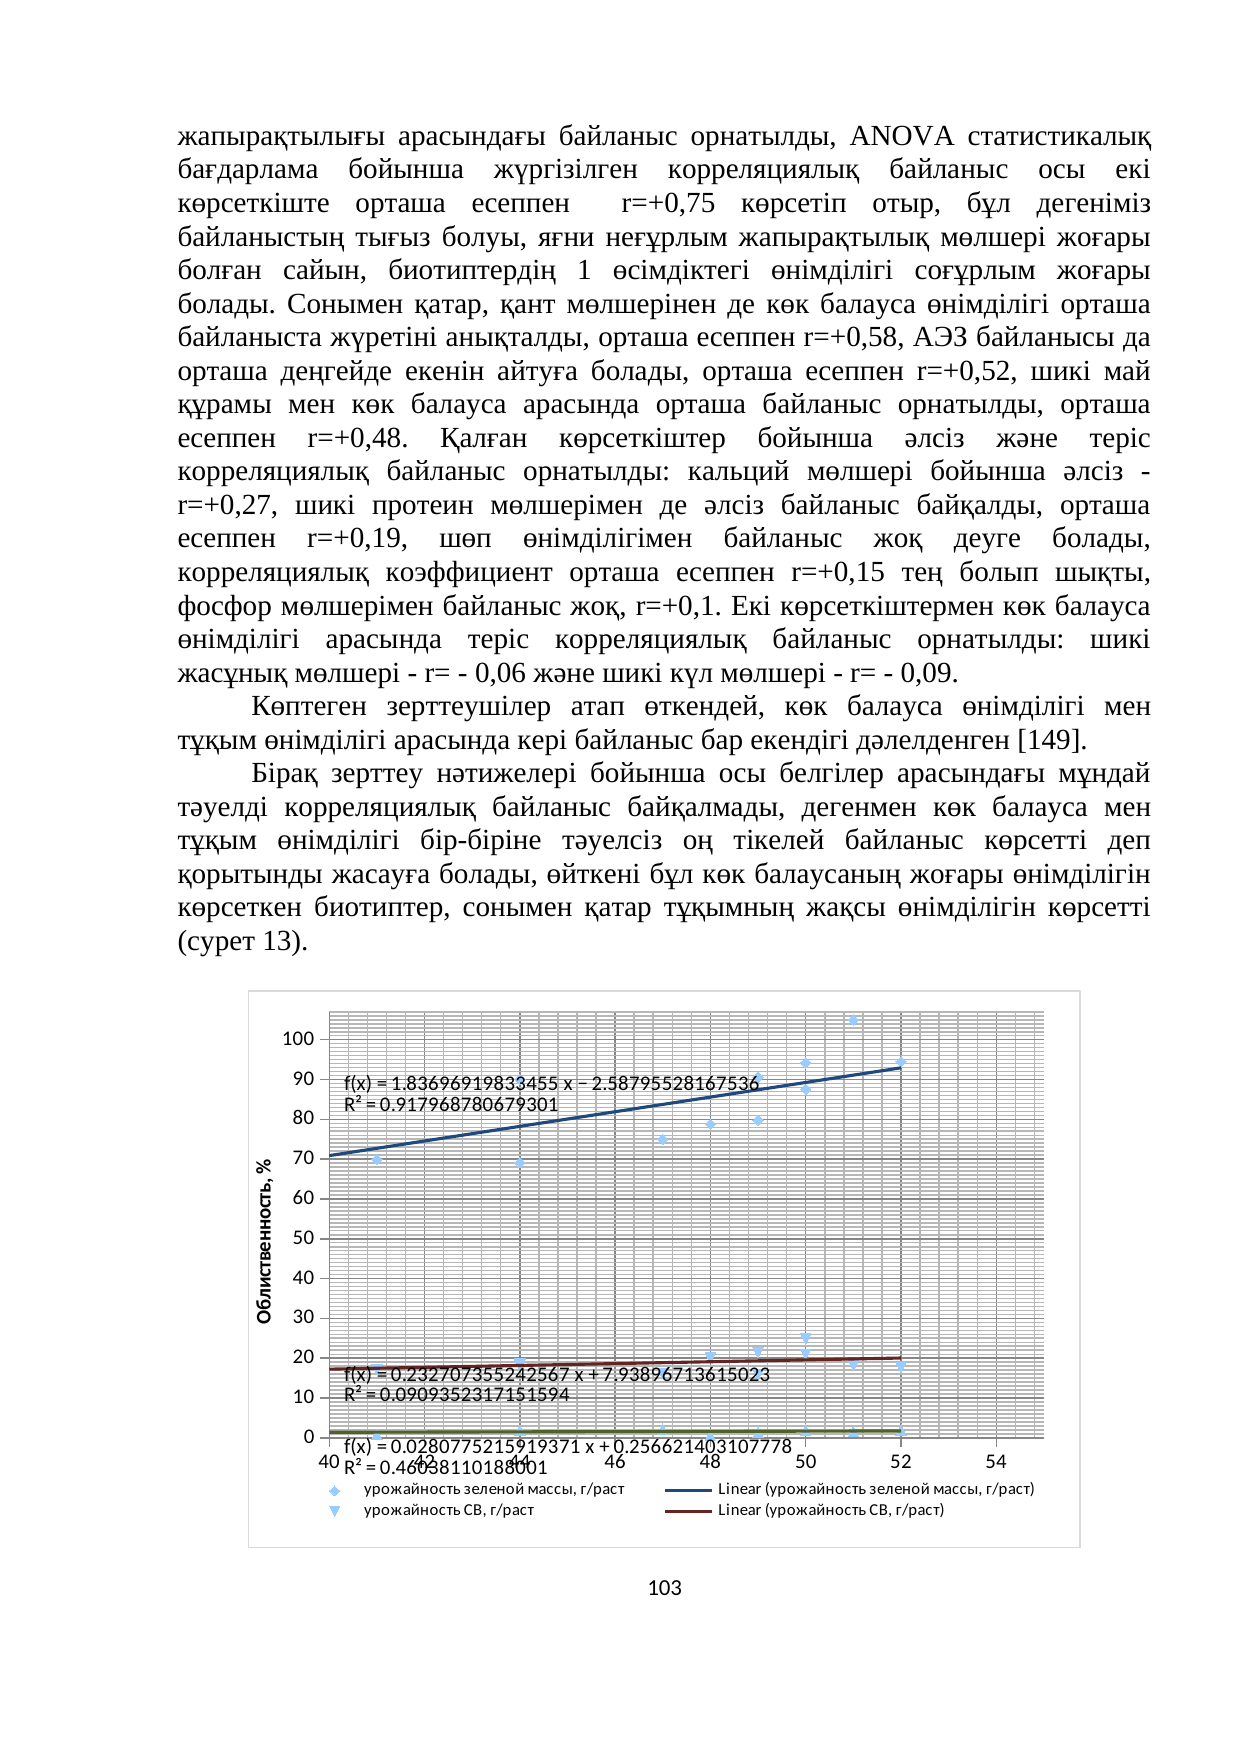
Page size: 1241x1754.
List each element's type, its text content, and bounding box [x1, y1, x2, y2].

text Көптеген зерттеушілер атап өткендей, көк балауса өнімділігі мен тұқым өнімділігі арасында кері байланыс бар екендігі дәлелденген [149]. [177, 688, 1152, 755]
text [177, 118, 1152, 688]
text Бірақ зерттеу нәтижелері бойынша осы белгілер арасындағы мұндай тәуелді корреляциялық байланыс байқалмады, дегенмен көк балауса мен тұқым өнімділігі бір-біріне тәуелсіз оң тікелей байланыс көрсетті деп қорытынды жасауға болады, өйткені бұл көк балаусаның жоғары өнімділігін көрсеткен биотиптер, сонымен қатар тұқымның жақсы өнімділігін көрсетті (сурет 13). [177, 755, 1152, 957]
